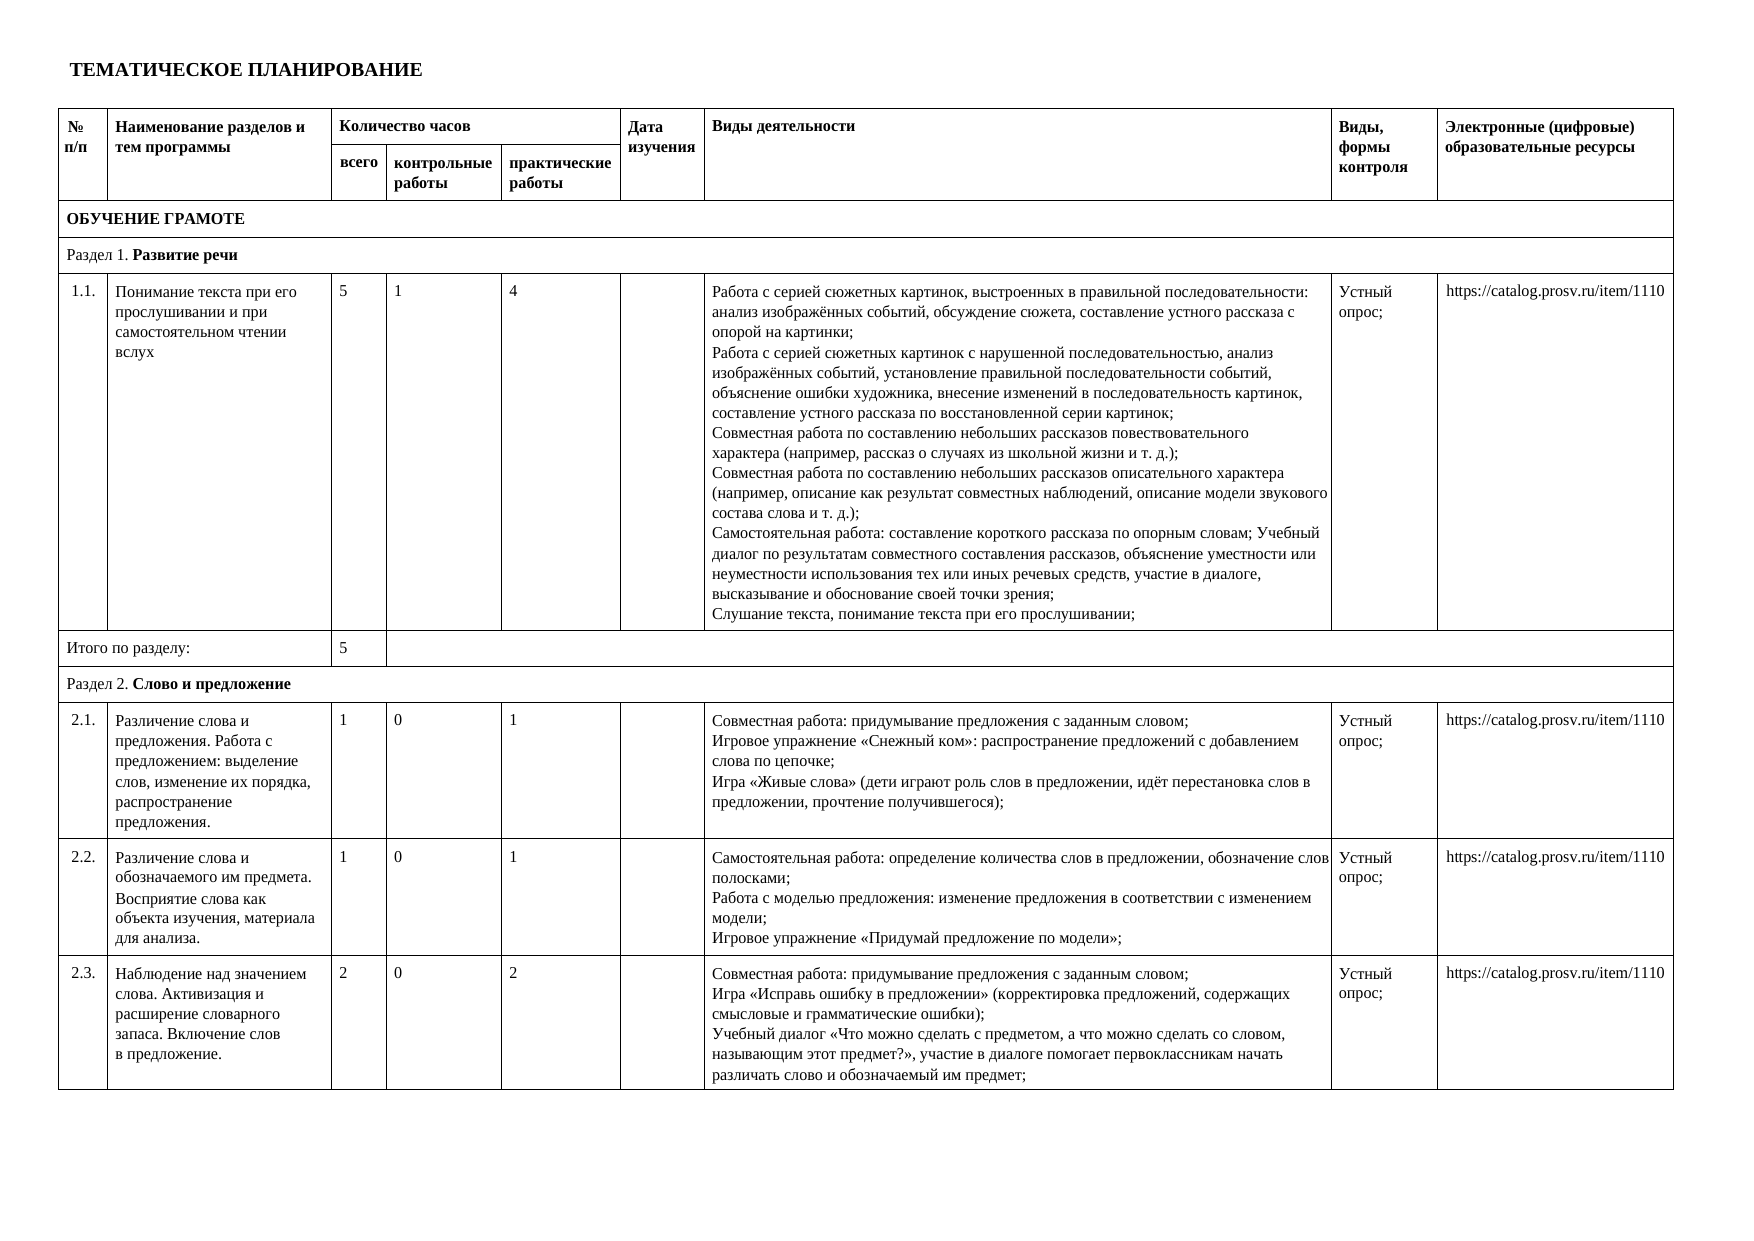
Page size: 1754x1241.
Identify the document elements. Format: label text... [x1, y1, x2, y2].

table_cell 1.1. [59, 274, 107, 629]
table_header Электронные (цифровые) образовательные ресурсы [1438, 109, 1673, 200]
text ТЕМАТИЧЕСКОЕ ПЛАНИРОВАНИЕ [69, 59, 1687, 81]
table_cell Раздел 1. Развитие речи [59, 238, 1673, 273]
table_cell ОБУЧЕНИЕ ГРАМОТЕ [59, 201, 1673, 237]
table_cell Понимание текста при его прослушивании и при самостоятельном чтении вслух [108, 274, 331, 629]
table_cell Устный опрос; [1332, 839, 1437, 954]
table_header Виды, формы контроля [1332, 109, 1437, 200]
table_cell [621, 839, 704, 954]
table_cell Устный опрос; [1332, 956, 1437, 1089]
table_cell 5 [332, 274, 386, 629]
table_cell [621, 956, 704, 1089]
table_cell Раздел 2. Слово и предложение [59, 667, 1673, 702]
table_cell 0 [387, 703, 501, 838]
table_cell 5 [332, 631, 386, 666]
table_cell Различение слова и обозначаемого им предмета. Восприятие слова как объекта изучения, материала для анализа. [108, 839, 331, 954]
table_cell 1 [332, 703, 386, 838]
table_cell Работа с серией сюжетных картинок, выстроенных в правильной последовательности: анализ изображённых событий, обсуждение сюжета, составление устного рассказа с опорой на картинки; Работа с серией сюжетных картинок с нарушенной последовательностью, анализ изображённых событий, установление правильной последовательности событий, объяснение ошибки художника, внесение изменений в последовательность картинок, составление устного рассказа по восстановленной серии картинок; Совместная работа по составлению небольших рассказов повествовательного характера (например, рассказ о случаях из школьной жизни и т. д.); Совместная работа по составлению небольших рассказов описательного характера (например, описание как результат совместных наблюдений, описание модели звукового состава слова и т. д.); Самостоятельная работа: составление короткого рассказа по опорным словам; Учебный диалог по результатам совместного составления рассказов, объяснение уместности или неуместности использования тех или иных речевых средств, участие в диалоге, высказывание и обоснование своей точки зрения; Слушание текста, понимание текста при его прослушивании; [705, 274, 1331, 629]
table_cell 2 [502, 956, 620, 1089]
table_cell [387, 631, 1673, 666]
table_cell Устный опрос; [1332, 703, 1437, 838]
table_cell 4 [502, 274, 620, 629]
table_header Количество часов [332, 109, 620, 144]
table_cell Наблюдение над значением слова. Активизация и расширение словарного запаса. Включение слов в предложение. [108, 956, 331, 1089]
table_cell 1 [502, 703, 620, 838]
table_cell 1 [332, 839, 386, 954]
table_cell https://catalog.prosv.ru/item/1110 [1438, 274, 1673, 629]
table_cell Совместная работа: придумывание предложения с заданным словом; Игровое упражнение «Снежный ком»: распространение предложений с добавлением слова по цепочке; Игра «Живые слова» (дети играют роль слов в предложении, идёт перестановка слов в предложении, прочтение получившегося); [705, 703, 1331, 838]
table_cell контрольные работы [387, 145, 501, 200]
table_header № п/п [59, 109, 107, 200]
table_cell https://catalog.prosv.ru/item/1110 [1438, 839, 1673, 954]
table_header Виды деятельности [705, 109, 1331, 200]
table_cell 2.3. [59, 956, 107, 1089]
table_cell [621, 274, 704, 629]
table_cell 1 [502, 839, 620, 954]
table_cell 2 [332, 956, 386, 1089]
table_cell 2.1. [59, 703, 107, 838]
table_cell практические работы [502, 145, 620, 200]
table_cell https://catalog.prosv.ru/item/1110 [1438, 703, 1673, 838]
table_cell 0 [387, 839, 501, 954]
table_cell 2.2. [59, 839, 107, 954]
table_cell Самостоятельная работа: определение количества слов в предложении, обозначение слов полосками; Работа с моделью предложения: изменение предложения в соответствии с изменением модели; Игровое упражнение «Придумай предложение по модели»; [705, 839, 1331, 954]
table_cell https://catalog.prosv.ru/item/1110 [1438, 956, 1673, 1089]
table_header Наименование разделов и тем программы [108, 109, 331, 200]
table_cell Устный опрос; [1332, 274, 1437, 629]
table_header Дата изучения [621, 109, 704, 200]
table_cell [621, 703, 704, 838]
table_cell Совместная работа: придумывание предложения с заданным словом; Игра «Исправь ошибку в предложении» (корректировка предложений, содержащих смысловые и грамматические ошибки); Учебный диалог «Что можно сделать с предметом, а что можно сделать со словом, называющим этот предмет?», участие в диалоге помогает первоклассникам начать различать слово и обозначаемый им предмет; [705, 956, 1331, 1089]
table_cell всего [332, 145, 386, 200]
table_cell Итого по разделу: [59, 631, 331, 666]
table_cell 0 [387, 956, 501, 1089]
table_cell Различение слова и предложения. Работа с предложением: выделение слов, изменение их порядка, распространение предложения. [108, 703, 331, 838]
table_cell 1 [387, 274, 501, 629]
